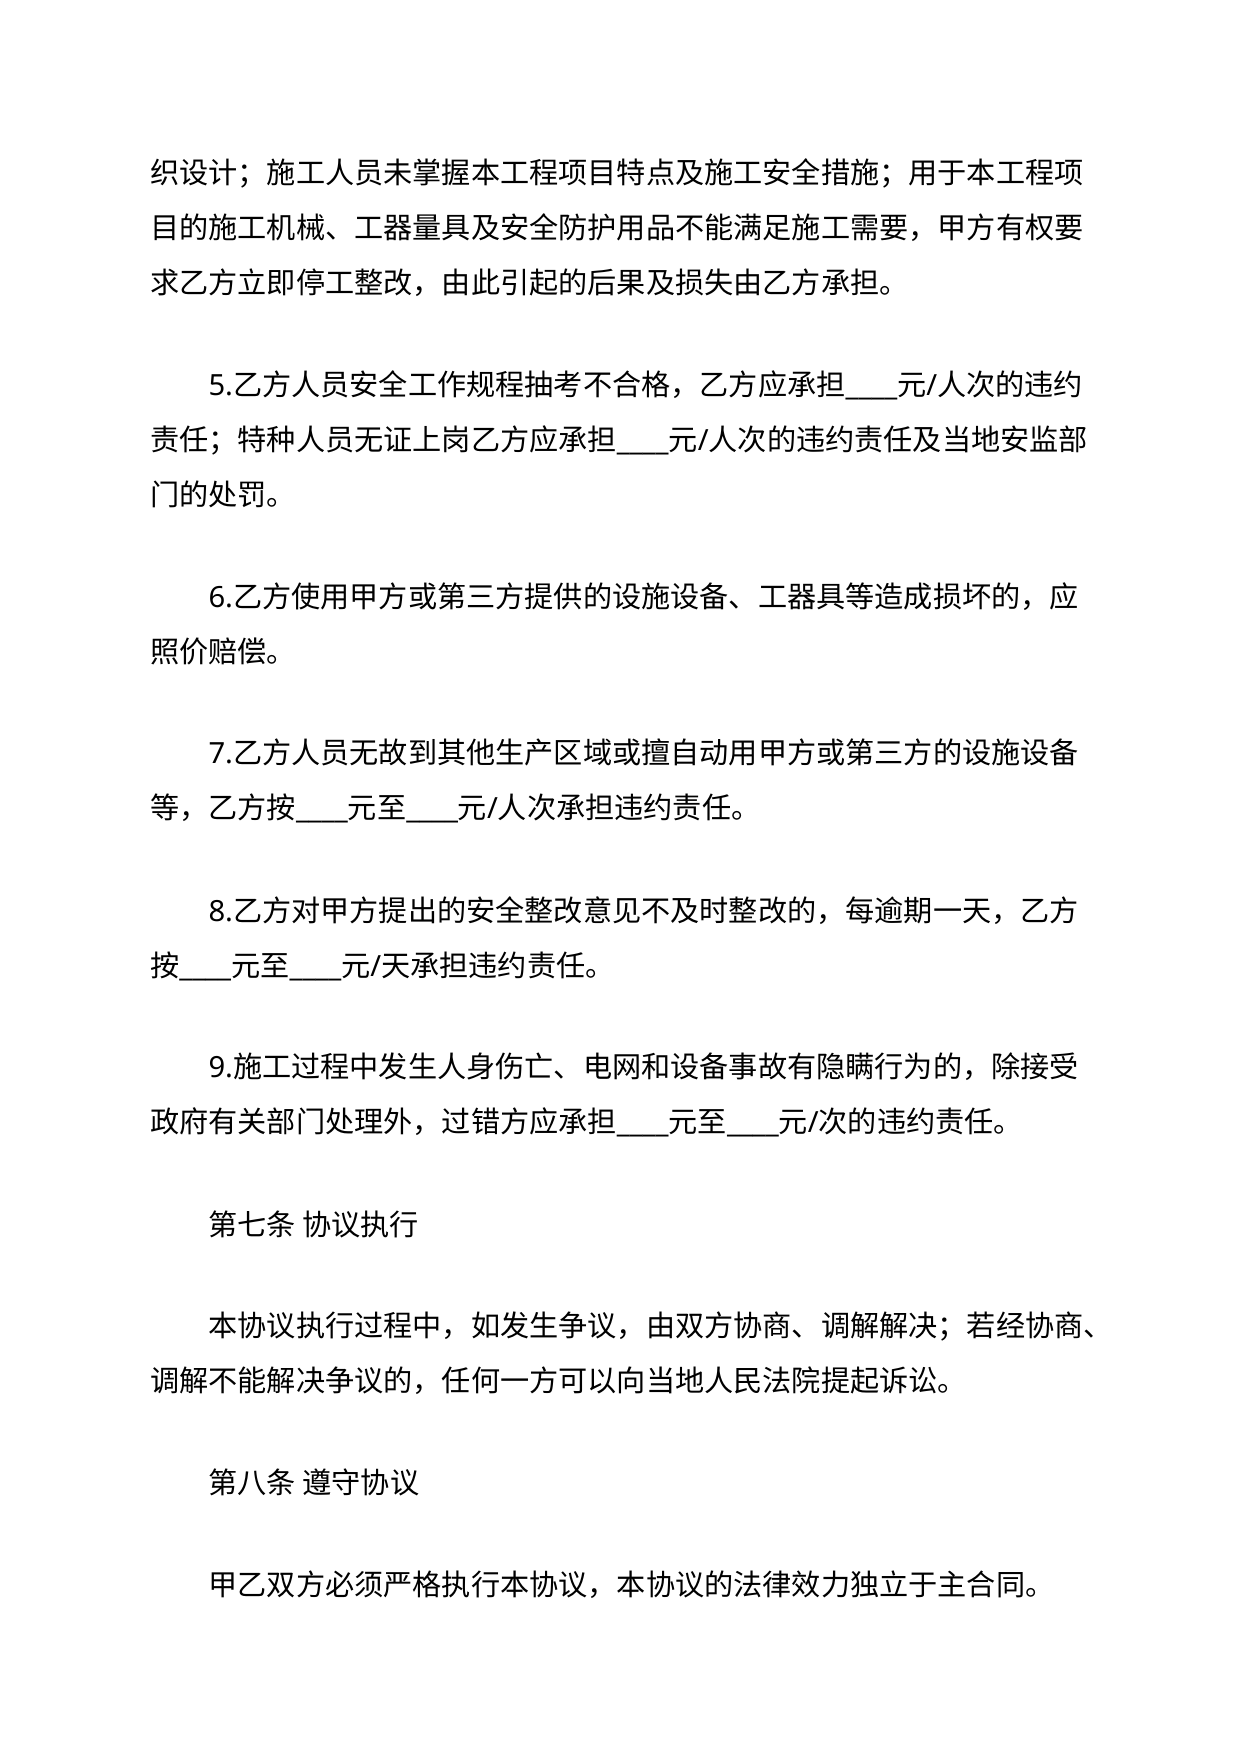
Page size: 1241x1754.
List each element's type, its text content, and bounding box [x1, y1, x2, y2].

text 5.乙方人员安全工作规程抽考不合格，乙方应承担____元/人次的违约责任；特种人员无证上岗乙方应承担____元/人次的违约责任及当地安监部门的处罚。 [150, 362, 1090, 514]
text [150, 150, 1090, 302]
text 第七条 协议执行 [150, 1201, 1090, 1243]
text 6.乙方使用甲方或第三方提供的设施设备、工器具等造成损坏的，应照价赔偿。 [150, 573, 1090, 671]
text 8.乙方对甲方提出的安全整改意见不及时整改的，每逾期一天，乙方按____元至____元/天承担违约责任。 [150, 887, 1090, 984]
text 第八条 遵守协议 [150, 1459, 1090, 1502]
text 7.乙方人员无故到其他生产区域或擅自动用甲方或第三方的设施设备等，乙方按____元至____元/人次承担违约责任。 [150, 730, 1090, 827]
text 甲乙双方必须严格执行本协议，本协议的法律效力独立于主合同。 [150, 1561, 1090, 1603]
text 本协议执行过程中，如发生争议，由双方协商、调解解决；若经协商、调解不能解决争议的，任何一方可以向当地人民法院提起诉讼。 [150, 1303, 1090, 1400]
text 9.施工过程中发生人身伤亡、电网和设备事故有隐瞒行为的，除接受政府有关部门处理外，过错方应承担____元至____元/次的违约责任。 [150, 1044, 1090, 1141]
